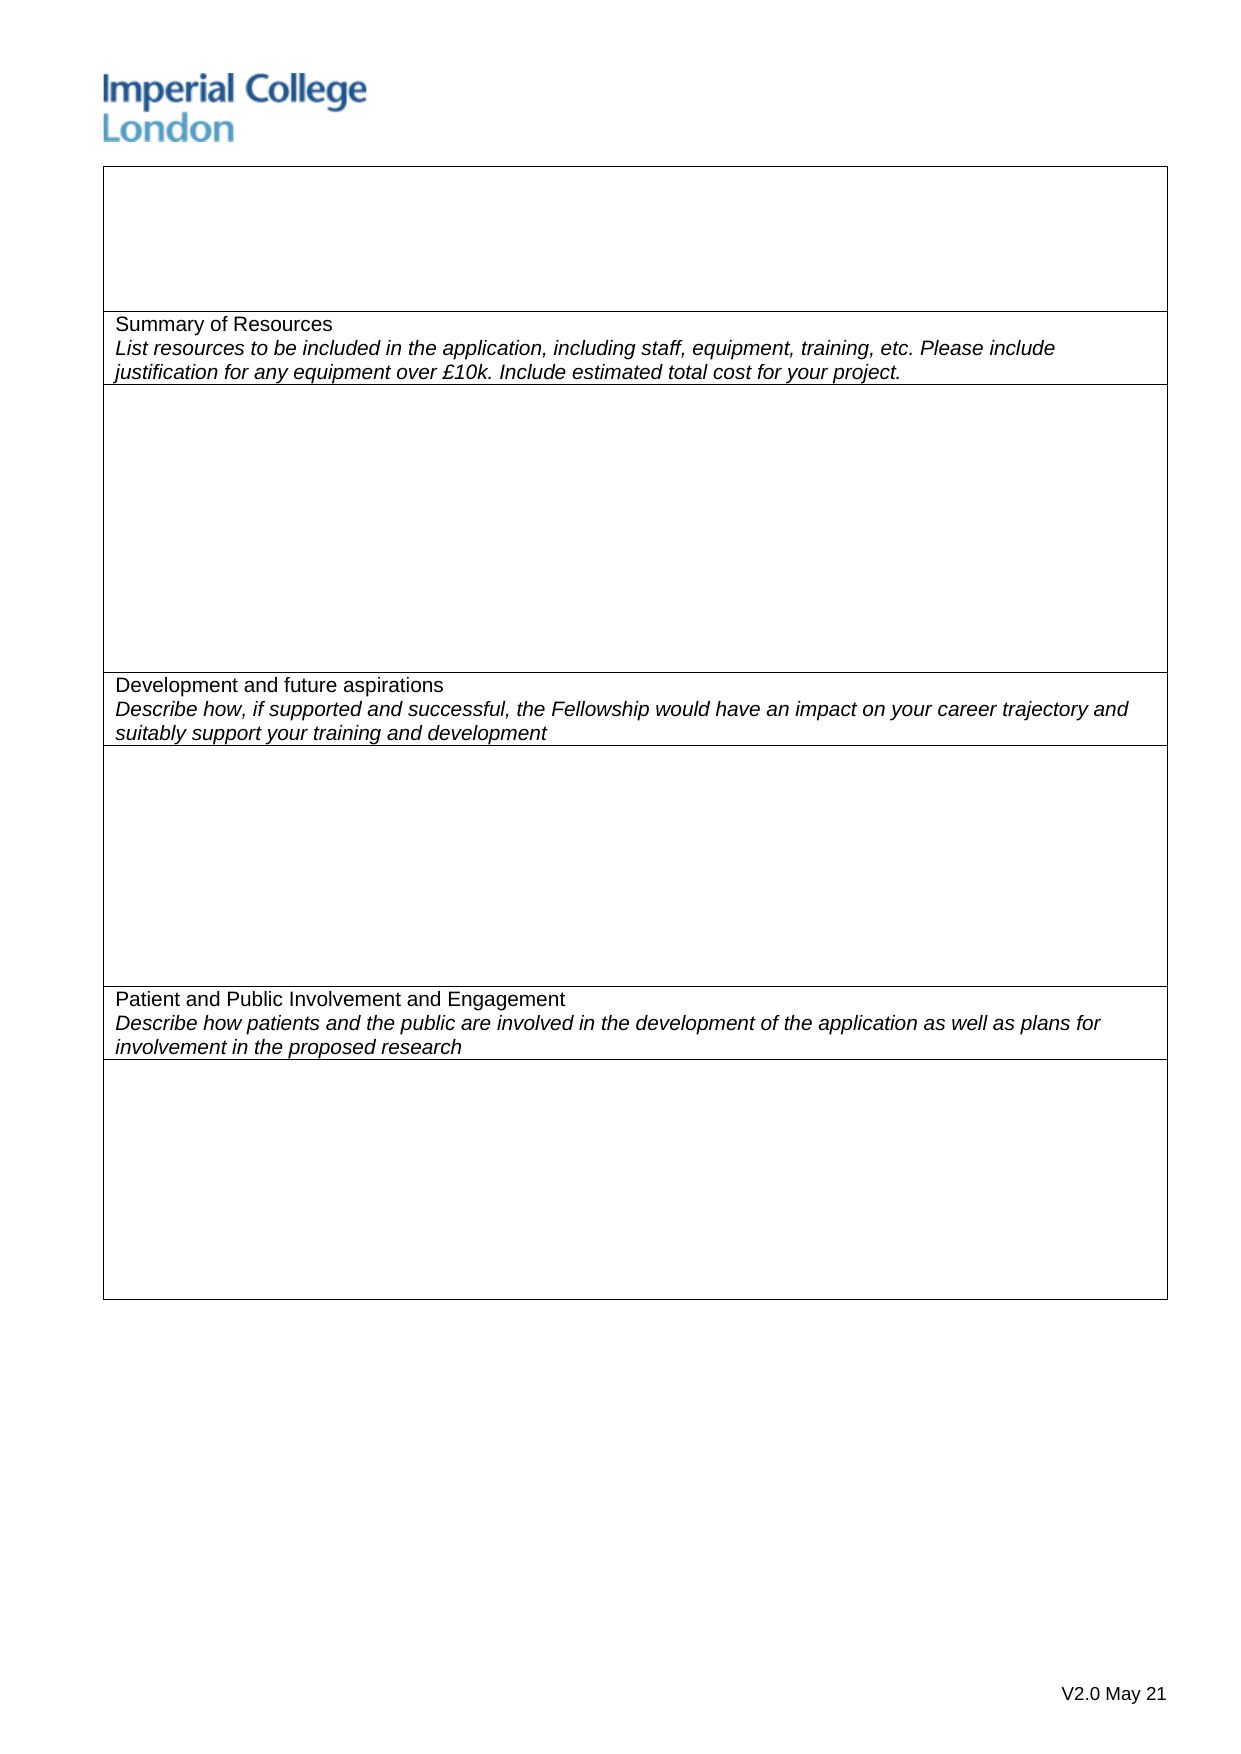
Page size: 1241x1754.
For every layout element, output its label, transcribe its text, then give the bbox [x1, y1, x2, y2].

table_cell Development and future aspirations Describe how, if supported and successful, the Fellowship would have an impact on your career trajectory and suitably support your training and development [104, 673, 1167, 745]
picture [103, 73, 367, 142]
table_cell [104, 385, 1167, 672]
table_cell [104, 167, 1167, 311]
table_cell [104, 746, 1167, 986]
table_cell Patient and Public Involvement and Engagement Describe how patients and the public are involved in the development of the application as well as plans for involvement in the proposed research [104, 987, 1167, 1058]
table_cell Summary of Resources List resources to be included in the application, including staff, equipment, training, etc. Please include justification for any equipment over £10k. Include estimated total cost for your project. [104, 312, 1167, 383]
table_cell [104, 1060, 1167, 1299]
